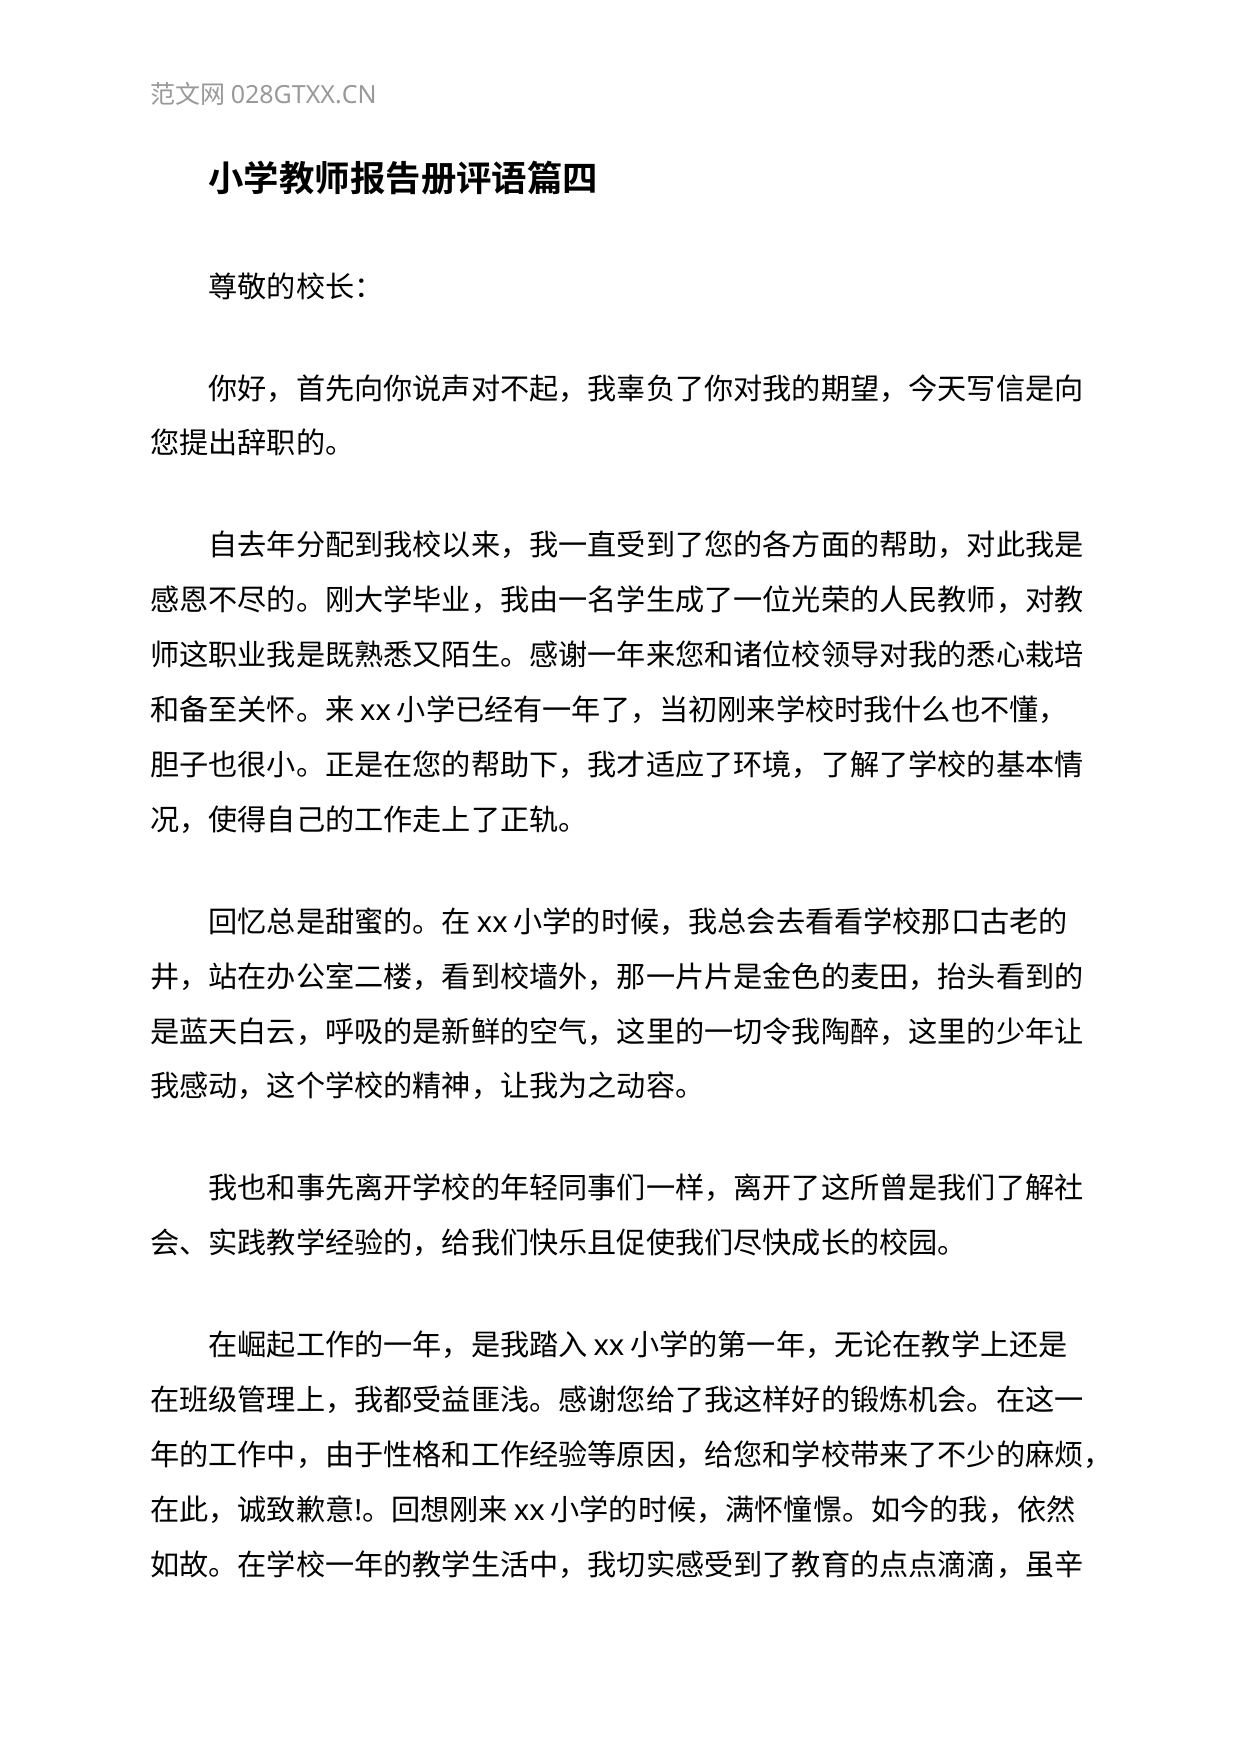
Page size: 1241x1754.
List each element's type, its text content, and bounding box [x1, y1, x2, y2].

text 我也和事先离开学校的年轻同事们一样，离开了这所曾是我们了解社会、实践教学经验的，给我们快乐且促使我们尽快成长的校园。 [150, 1165, 1090, 1262]
text 小学教师报告册评语篇四 [150, 150, 1090, 201]
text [150, 1321, 1090, 1583]
text 回忆总是甜蜜的。在xx小学的时候，我总会去看看学校那口古老的井，站在办公室二楼，看到校墙外，那一片片是金色的麦田，抬头看到的是蓝天白云，呼吸的是新鲜的空气，这里的一切令我陶醉，这里的少年让我感动，这个学校的精神，让我为之动容。 [150, 898, 1090, 1105]
text 尊敬的校长： [150, 263, 1090, 306]
text 你好，首先向你说声对不起，我辜负了你对我的期望，今天写信是向您提出辞职的。 [150, 365, 1090, 462]
text 自去年分配到我校以来，我一直受到了您的各方面的帮助，对此我是感恩不尽的。刚大学毕业，我由一名学生成了一位光荣的人民教师，对教师这职业我是既熟悉又陌生。感谢一年来您和诸位校领导对我的悉心栽培和备至关怀。来xx小学已经有一年了，当初刚来学校时我什么也不懂，胆子也很小。正是在您的帮助下，我才适应了环境，了解了学校的基本情况，使得自己的工作走上了正轨。 [150, 522, 1090, 839]
